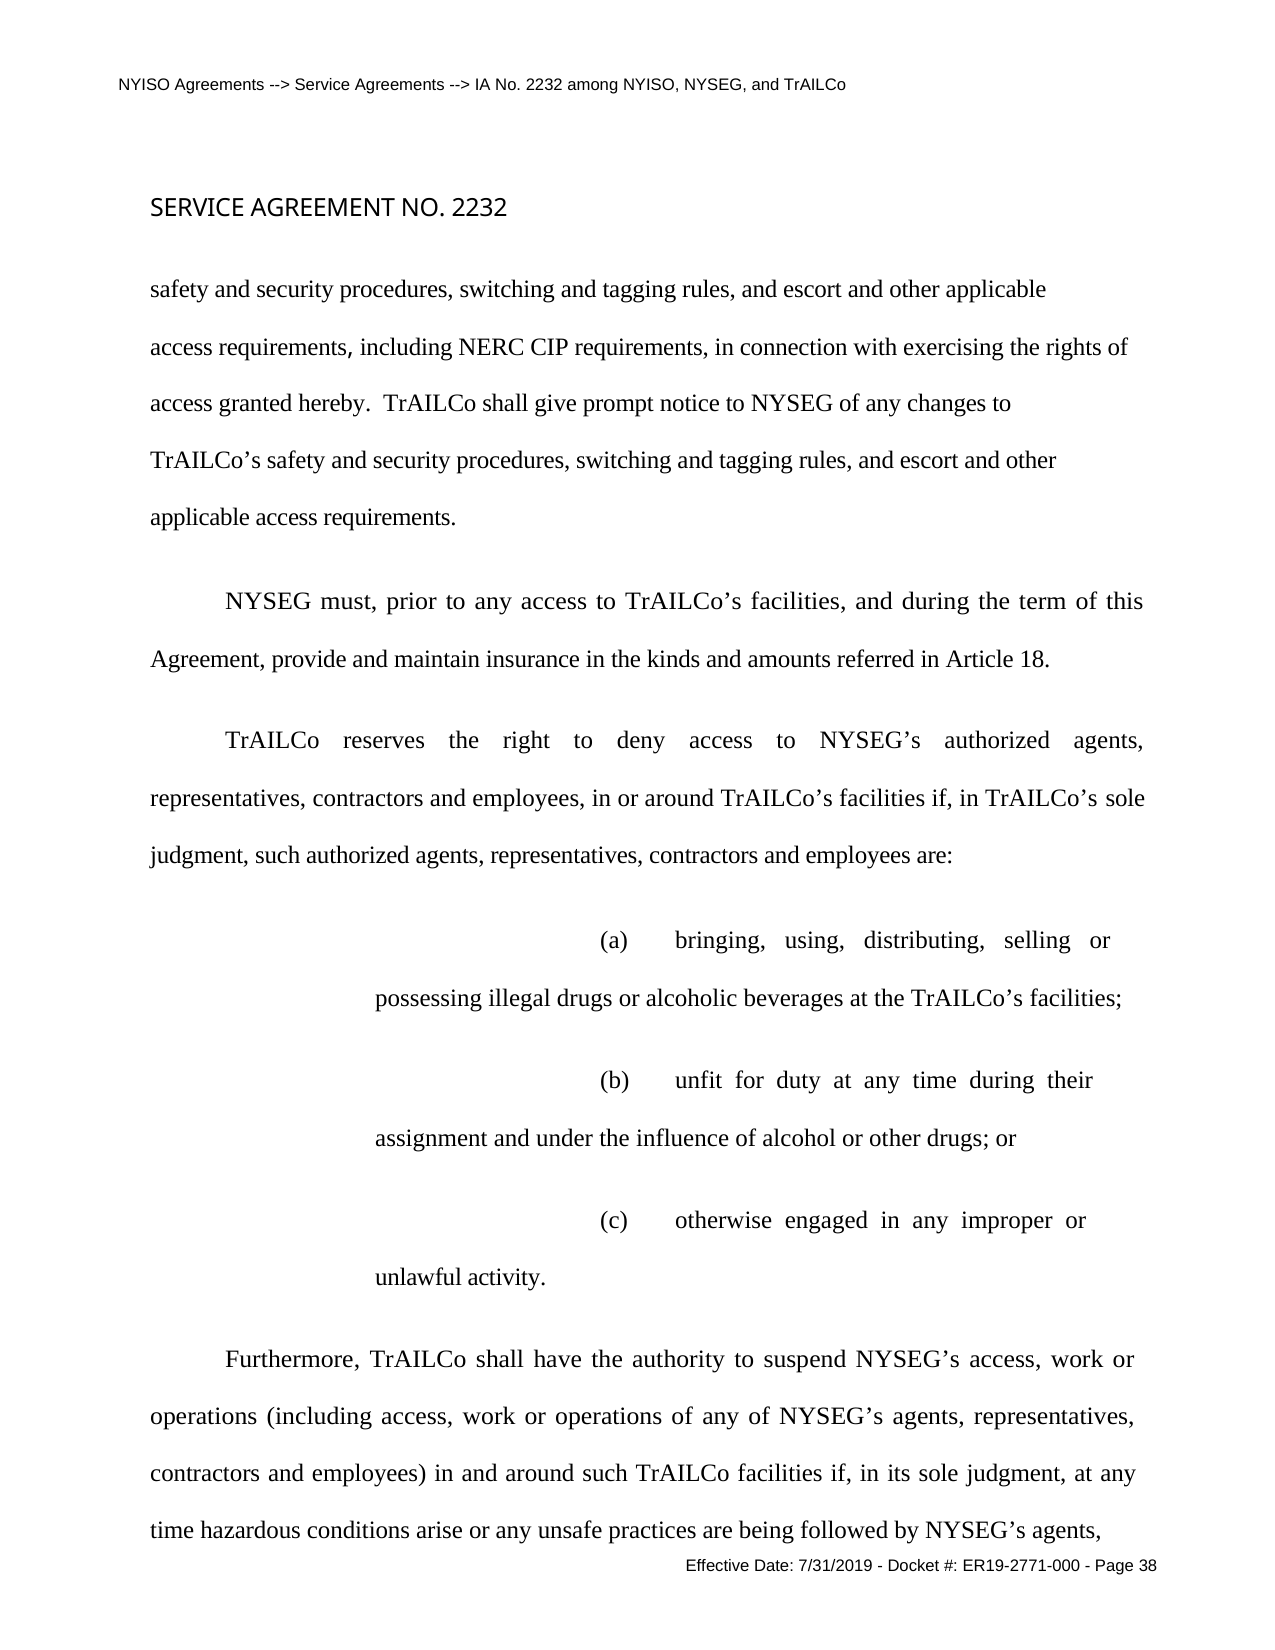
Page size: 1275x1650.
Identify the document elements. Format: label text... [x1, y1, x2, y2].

text NYSEG must, prior to any access to TrAILCo’s facilities, and during the term of this Agreement, provide and maintain insurance in the kinds and amounts referred in Article 18. [150, 562, 1145, 679]
text assignment and under the influence of alcohol or other drugs; or [375, 1123, 1275, 1152]
text unlawful activity. [375, 1262, 1275, 1291]
text safety and security procedures, switching and tagging rules, and escort and other applicable [150, 274, 1275, 303]
text possessing illegal drugs or alcoholic beverages at the TrAILCo’s facilities; [375, 983, 1275, 1012]
text (c) otherwise engaged in any improper or [375, 1206, 1275, 1234]
text access requirements, including NERC CIP requirements, in connection with exercising the rights of access granted hereby. TrAILCo shall give prompt notice to NYSEG of any changes to TrAILCo’s safety and security procedures, switching and tagging rules, and escort and other applicable access requirements. [150, 309, 1140, 537]
text SERVICE AGREEMENT NO. 2232 [150, 193, 1275, 222]
text (a) bringing, using, distributing, selling or [375, 926, 1275, 954]
text Furthermore, TrAILCo shall have the authority to suspend NYSEG’s access, work or operations (including access, work or operations of any of NYSEG’s agents, representatives, contractors and employees) in and around such TrAILCo facilities if, in its sole judgment, at any time hazardous conditions arise or any unsafe practices are being followed by NYSEG’s agents, [150, 1322, 1145, 1549]
text (b) unfit for duty at any time during their [375, 1066, 1275, 1094]
text TrAILCo reserves the right to deny access to NYSEG’s authorized agents, representatives, contractors and employees, in or around TrAILCo’s facilities if, in TrAILCo’s sole judgment, such authorized agents, representatives, contractors and employees are: [150, 703, 1145, 875]
